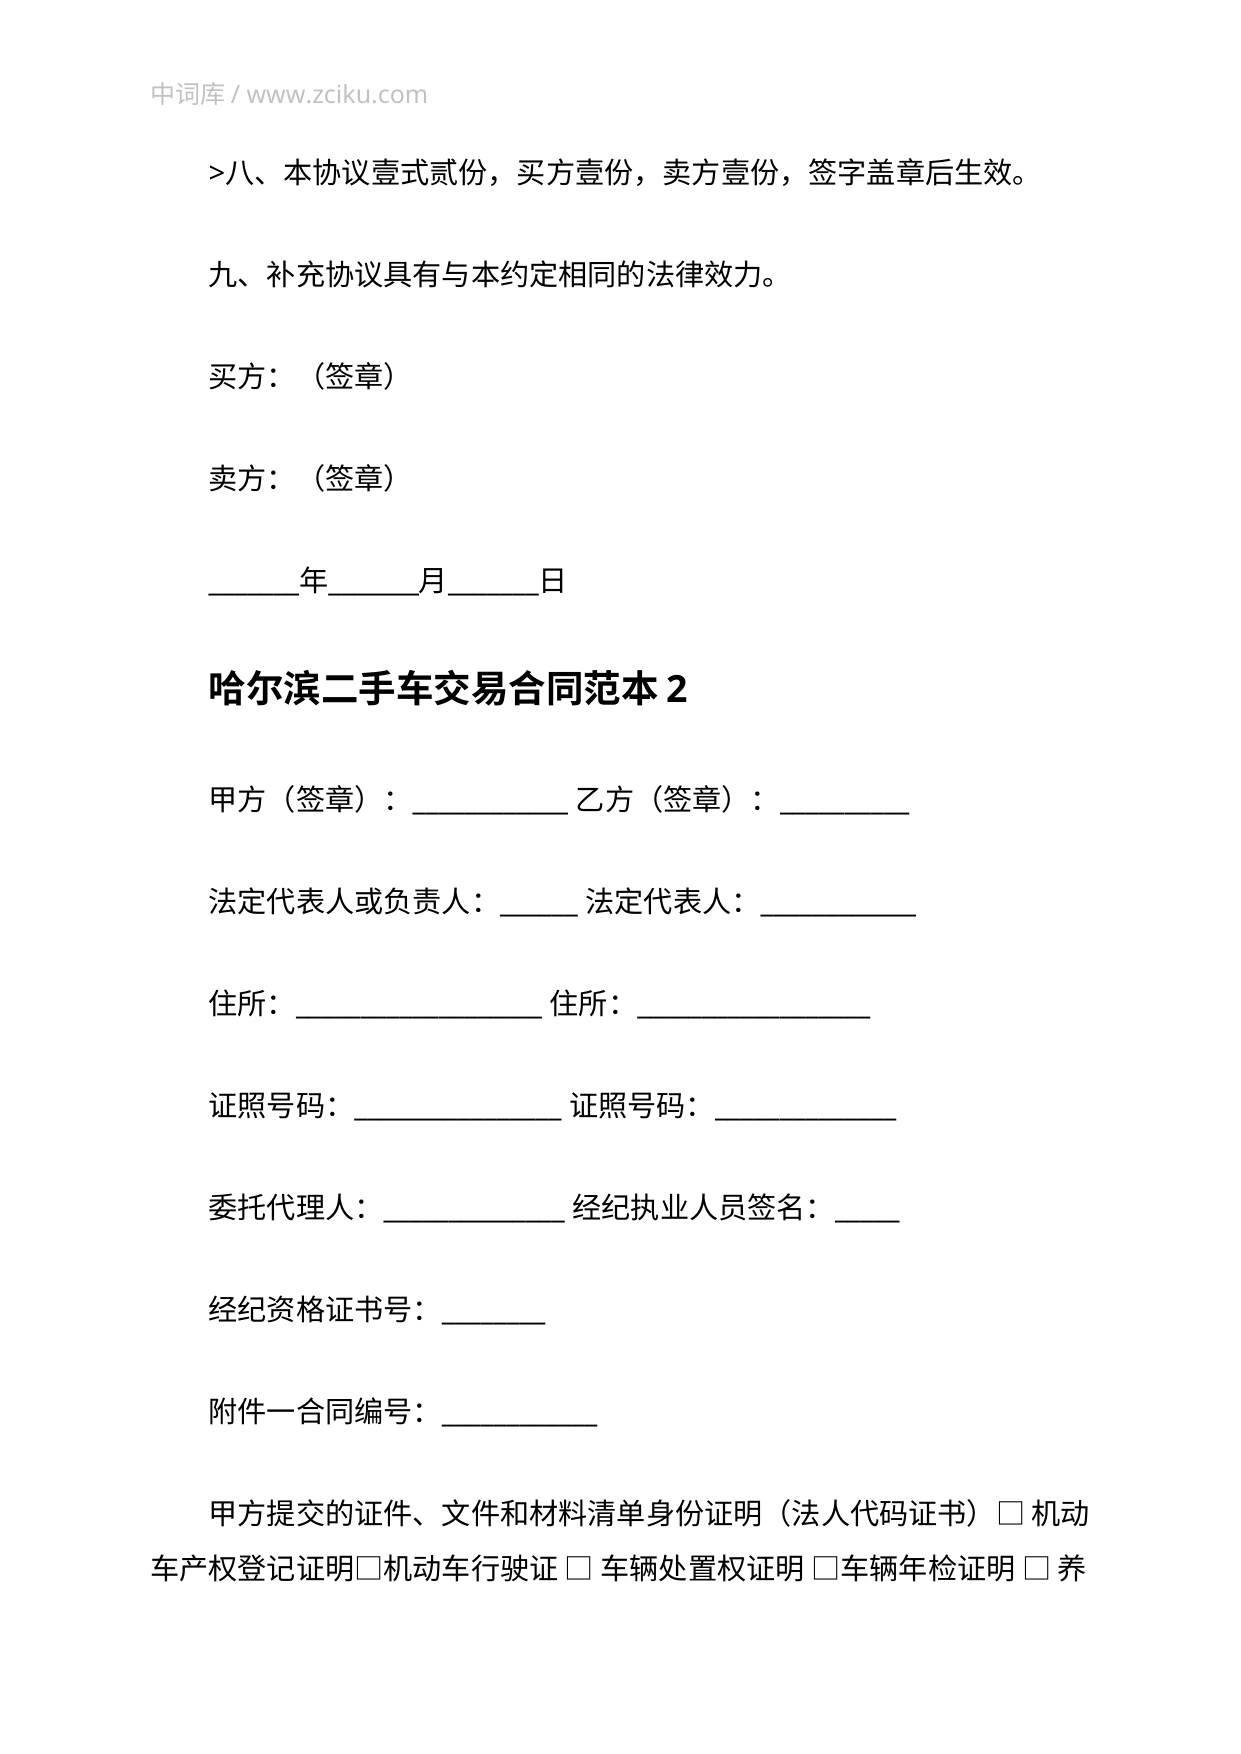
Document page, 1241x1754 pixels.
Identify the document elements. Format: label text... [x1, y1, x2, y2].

text 卖方：（签章） [150, 456, 1090, 498]
text 证照号码：________________ 证照号码：______________ [150, 1083, 1090, 1125]
text 法定代表人或负责人：______ 法定代表人：____________ [150, 879, 1090, 921]
text 买方：（签章） [150, 354, 1090, 396]
text 委托代理人：______________ 经纪执业人员签名：_____ [150, 1185, 1090, 1227]
text 甲方（签章）：____________ 乙方（签章）：__________ [150, 777, 1090, 819]
text 经纪资格证书号：________ [150, 1287, 1090, 1329]
text 九、补充协议具有与本约定相同的法律效力。 [150, 252, 1090, 294]
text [150, 1491, 1090, 1588]
text 哈尔滨二手车交易合同范本2 [150, 659, 1090, 714]
text _______年_______月_______日 [150, 557, 1090, 600]
text 附件一合同编号：____________ [150, 1389, 1090, 1431]
text 住所：___________________ 住所：__________________ [150, 981, 1090, 1023]
text >八、本协议壹式贰份，买方壹份，卖方壹份，签字盖章后生效。 [150, 150, 1090, 192]
